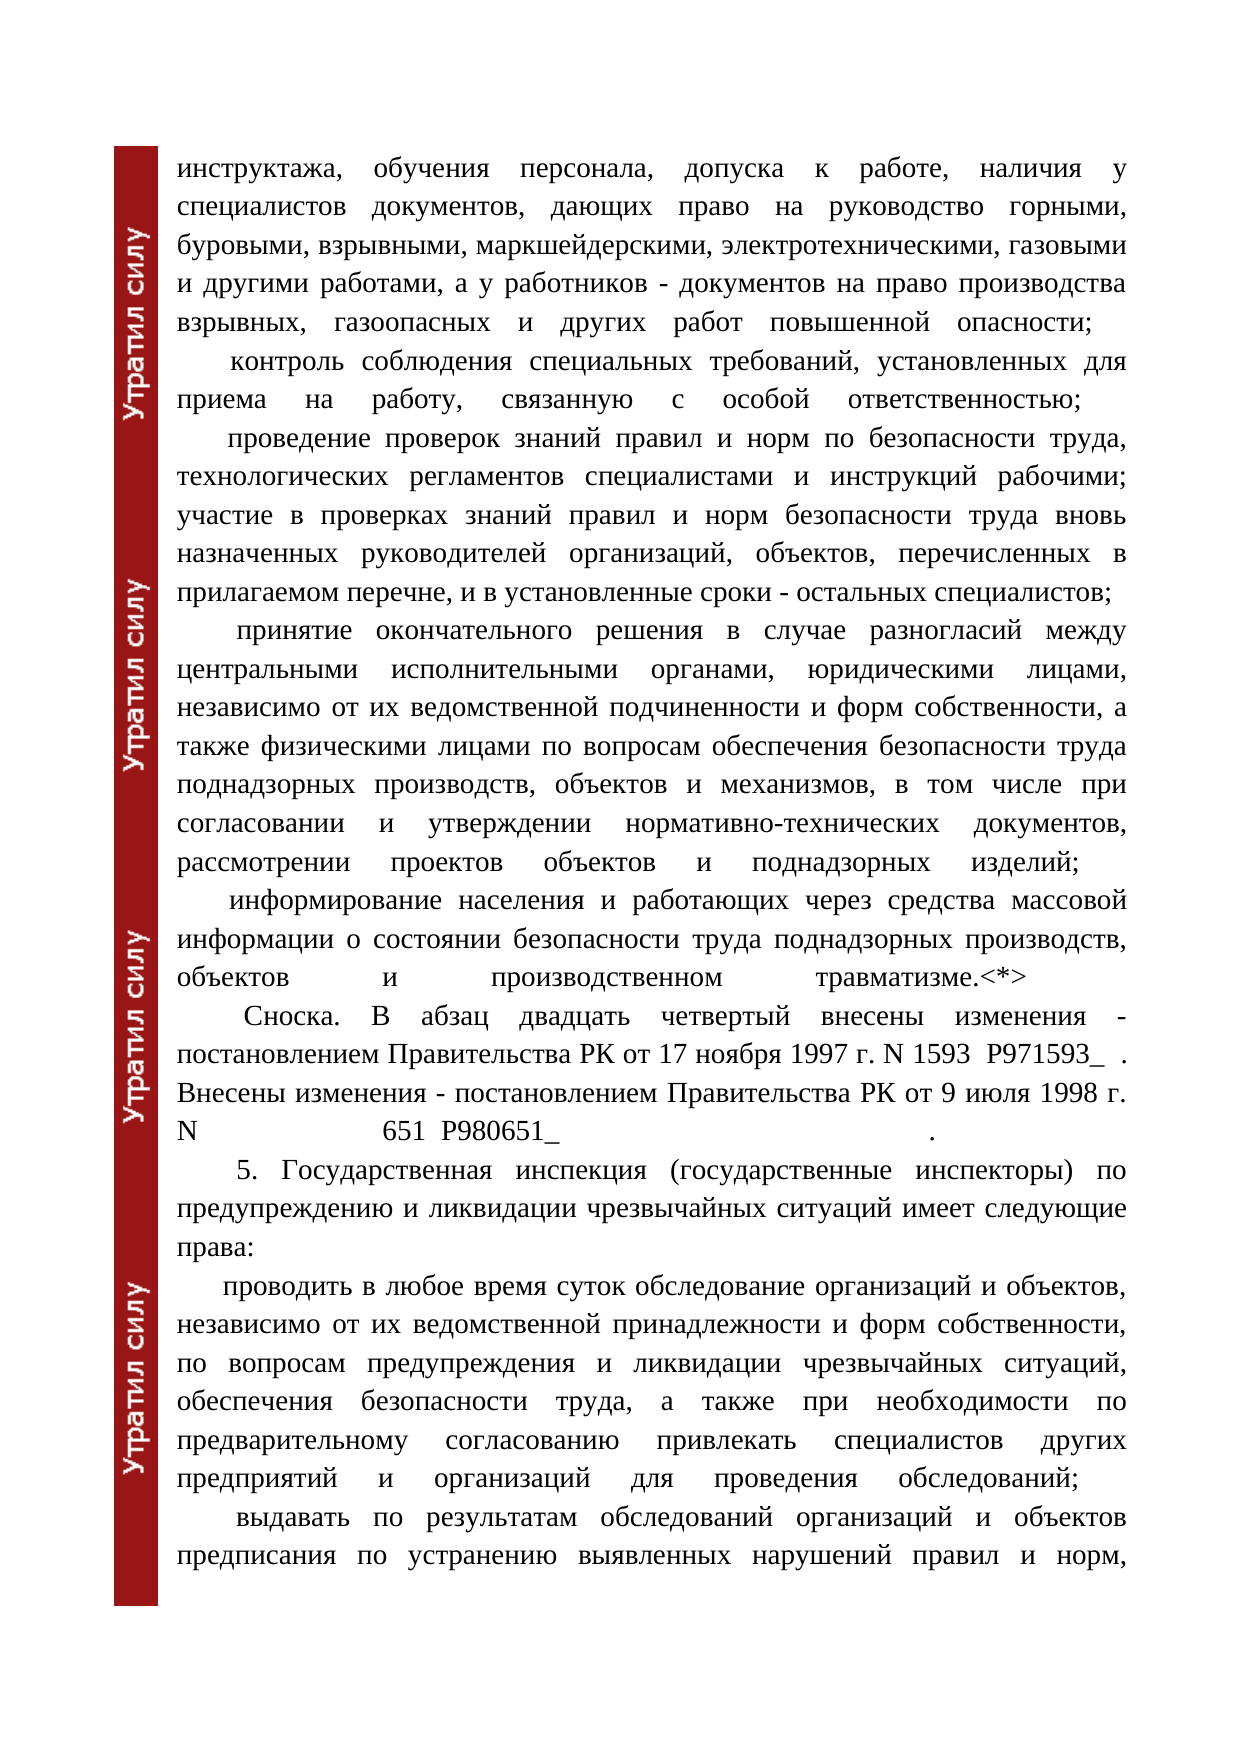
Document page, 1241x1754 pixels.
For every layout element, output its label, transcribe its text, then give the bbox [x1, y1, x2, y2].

picture [114, 146, 158, 150]
picture [114, 1571, 158, 1606]
